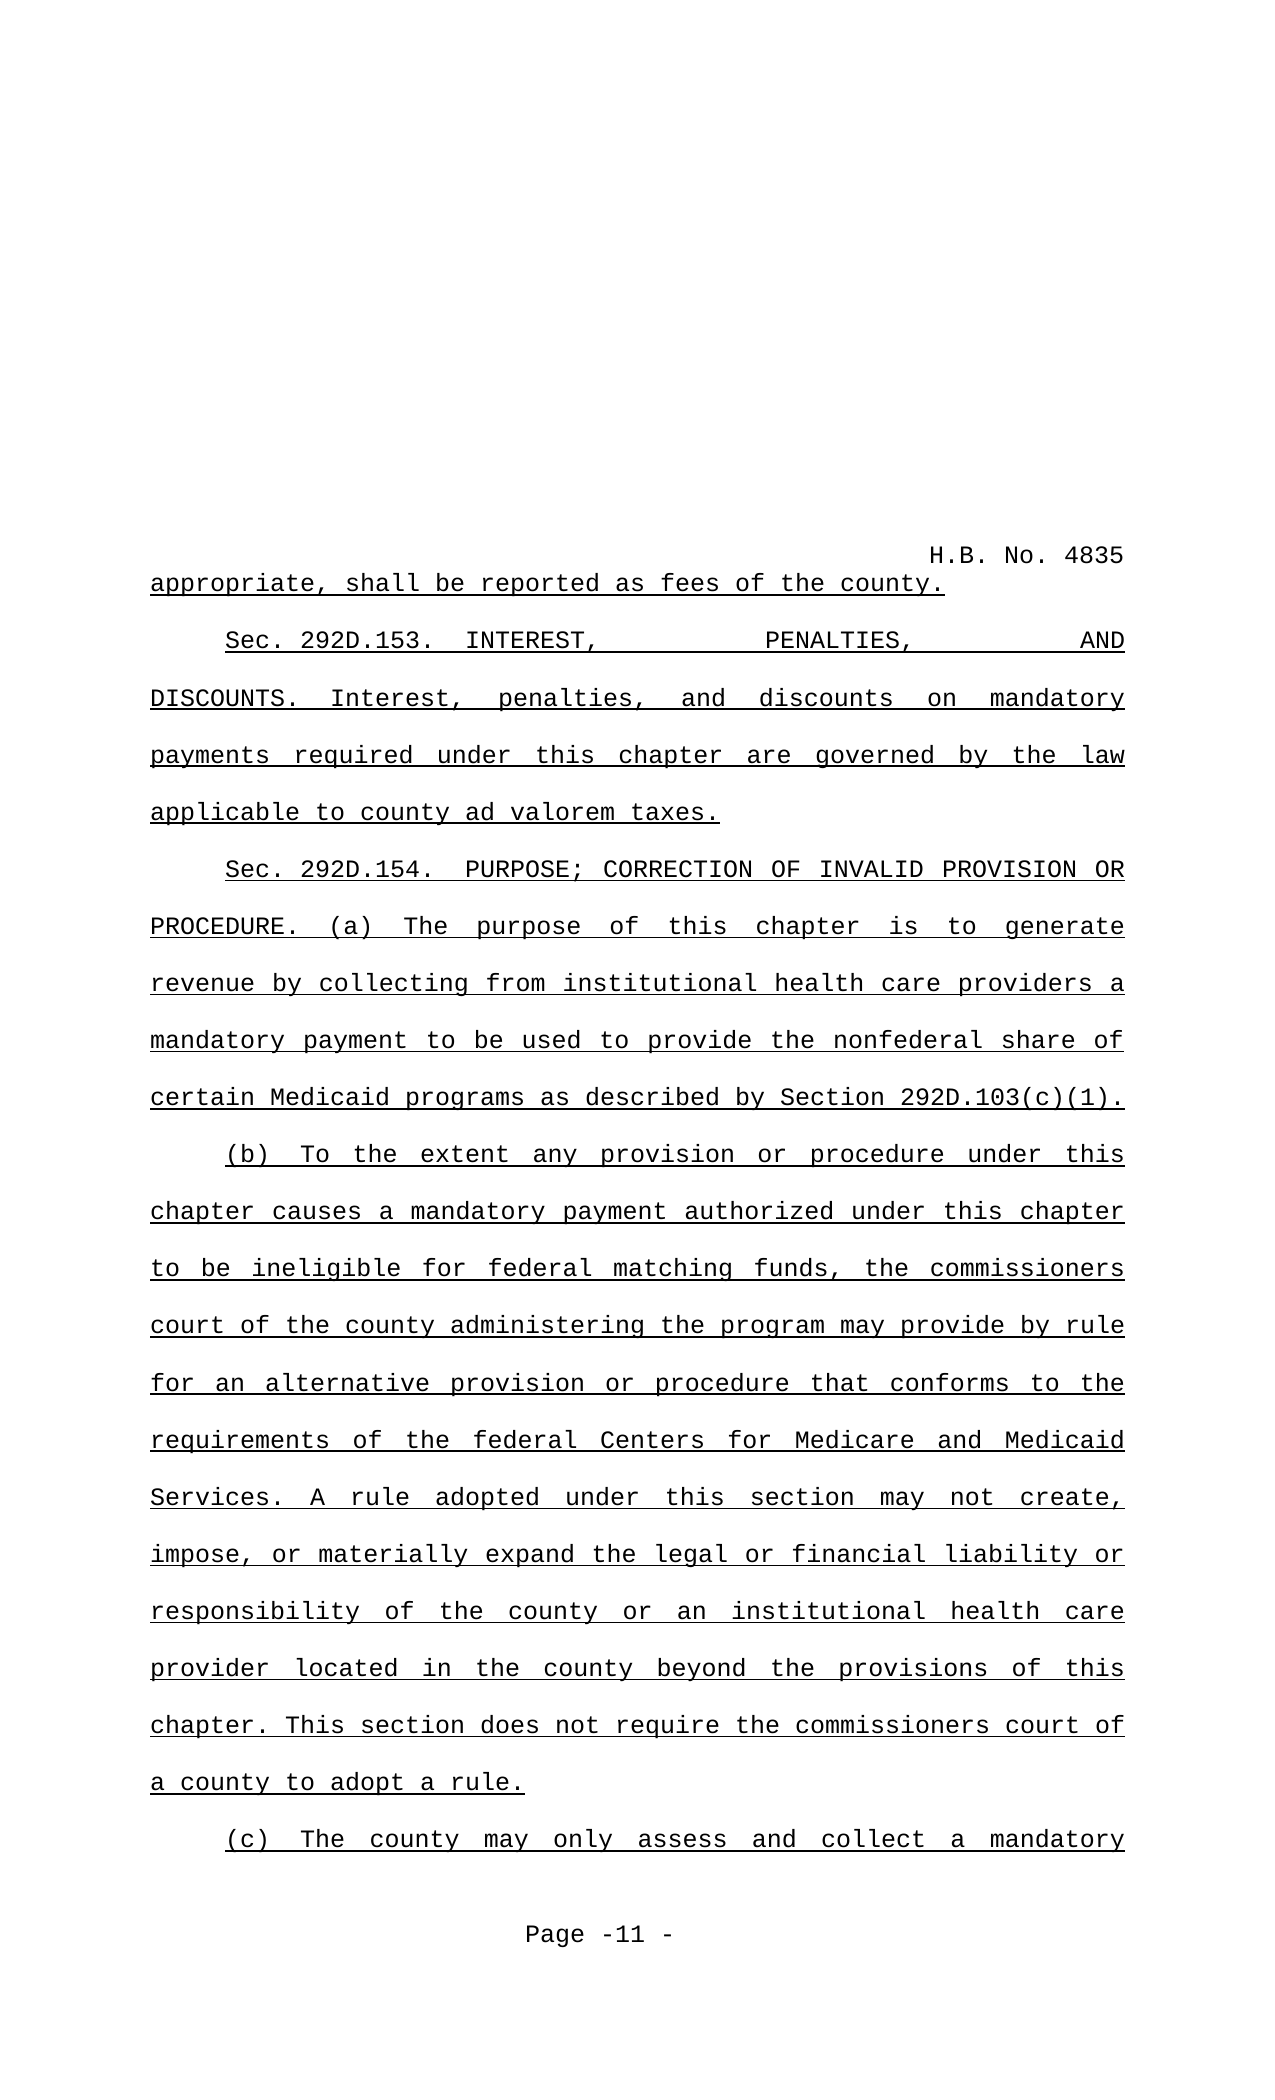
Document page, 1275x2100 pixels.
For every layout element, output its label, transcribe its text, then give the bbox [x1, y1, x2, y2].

text (b) To the extent any provision or procedure under this chapter causes a mandatory payment authorized under this chapter to be ineligible for federal matching funds, the commissioners court of the county administering the program may provide by rule for an alternative provision or procedure that conforms to the requirements of the federal Centers for Medicare and Medicaid Services. A rule adopted under this section may not create, impose, or materially expand the legal or financial liability or responsibility of the county or an institutional health care provider located in the county beyond the provisions of this chapter. This section does not require the commissioners court of a county to adopt a rule. [150, 1142, 1125, 1222]
text Sec. 292D.154. PURPOSE; CORRECTION OF INVALID PROVISION OR PROCEDURE. (a) The purpose of this chapter is to generate revenue by collecting from institutional health care providers a mandatory payment to be used to provide the nonfederal share of certain Medicaid programs as described by Section 292D.103(c)(1). [150, 938, 1125, 994]
text Sec. 292D.154. PURPOSE; CORRECTION OF INVALID PROVISION OR PROCEDURE. (a) The purpose of this chapter is to generate revenue by collecting from institutional health care providers a mandatory payment to be used to provide the nonfederal share of certain Medicaid programs as described by Section 292D.103(c)(1). [150, 856, 1125, 937]
text (b) To the extent any provision or procedure under this chapter causes a mandatory payment authorized under this chapter to be ineligible for federal matching funds, the commissioners court of the county administering the program may provide by rule for an alternative provision or procedure that conforms to the requirements of the federal Centers for Medicare and Medicaid Services. A rule adopted under this section may not create, impose, or materially expand the legal or financial liability or responsibility of the county or an institutional health care provider located in the county beyond the provisions of this chapter. This section does not require the commissioners court of a county to adopt a rule. [150, 1338, 1125, 1393]
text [150, 1827, 1125, 1855]
text Sec. 292D.153. INTEREST, PENALTIES, AND DISCOUNTS. Interest, penalties, and discounts on mandatory payments required under this chapter are governed by the law applicable to county ad valorem taxes. [150, 767, 1125, 828]
text (b) To the extent any provision or procedure under this chapter causes a mandatory payment authorized under this chapter to be ineligible for federal matching funds, the commissioners court of the county administering the program may provide by rule for an alternative provision or procedure that conforms to the requirements of the federal Centers for Medicare and Medicaid Services. A rule adopted under this section may not create, impose, or materially expand the legal or financial liability or responsibility of the county or an institutional health care provider located in the county beyond the provisions of this chapter. This section does not require the commissioners court of a county to adopt a rule. [150, 1680, 1125, 1736]
text (b) To the extent any provision or procedure under this chapter causes a mandatory payment authorized under this chapter to be ineligible for federal matching funds, the commissioners court of the county administering the program may provide by rule for an alternative provision or procedure that conforms to the requirements of the federal Centers for Medicare and Medicaid Services. A rule adopted under this section may not create, impose, or materially expand the legal or financial liability or responsibility of the county or an institutional health care provider located in the county beyond the provisions of this chapter. This section does not require the commissioners court of a county to adopt a rule. [150, 1395, 1125, 1450]
text Sec. 292D.153. INTEREST, PENALTIES, AND DISCOUNTS. Interest, penalties, and discounts on mandatory payments required under this chapter are governed by the law applicable to county ad valorem taxes. [150, 628, 1125, 708]
text (b) To the extent any provision or procedure under this chapter causes a mandatory payment authorized under this chapter to be ineligible for federal matching funds, the commissioners court of the county administering the program may provide by rule for an alternative provision or procedure that conforms to the requirements of the federal Centers for Medicare and Medicaid Services. A rule adopted under this section may not create, impose, or materially expand the legal or financial liability or responsibility of the county or an institutional health care provider located in the county beyond the provisions of this chapter. This section does not require the commissioners court of a county to adopt a rule. [150, 1623, 1125, 1679]
text Sec. 292D.153. INTEREST, PENALTIES, AND DISCOUNTS. Interest, penalties, and discounts on mandatory payments required under this chapter are governed by the law applicable to county ad valorem taxes. [150, 710, 1125, 765]
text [150, 571, 1125, 599]
text (b) To the extent any provision or procedure under this chapter causes a mandatory payment authorized under this chapter to be ineligible for federal matching funds, the commissioners court of the county administering the program may provide by rule for an alternative provision or procedure that conforms to the requirements of the federal Centers for Medicare and Medicaid Services. A rule adopted under this section may not create, impose, or materially expand the legal or financial liability or responsibility of the county or an institutional health care provider located in the county beyond the provisions of this chapter. This section does not require the commissioners court of a county to adopt a rule. [150, 1281, 1125, 1336]
text (b) To the extent any provision or procedure under this chapter causes a mandatory payment authorized under this chapter to be ineligible for federal matching funds, the commissioners court of the county administering the program may provide by rule for an alternative provision or procedure that conforms to the requirements of the federal Centers for Medicare and Medicaid Services. A rule adopted under this section may not create, impose, or materially expand the legal or financial liability or responsibility of the county or an institutional health care provider located in the county beyond the provisions of this chapter. This section does not require the commissioners court of a county to adopt a rule. [150, 1737, 1125, 1798]
text Sec. 292D.154. PURPOSE; CORRECTION OF INVALID PROVISION OR PROCEDURE. (a) The purpose of this chapter is to generate revenue by collecting from institutional health care providers a mandatory payment to be used to provide the nonfederal share of certain Medicaid programs as described by Section 292D.103(c)(1). [150, 995, 1125, 1108]
text (b) To the extent any provision or procedure under this chapter causes a mandatory payment authorized under this chapter to be ineligible for federal matching funds, the commissioners court of the county administering the program may provide by rule for an alternative provision or procedure that conforms to the requirements of the federal Centers for Medicare and Medicaid Services. A rule adopted under this section may not create, impose, or materially expand the legal or financial liability or responsibility of the county or an institutional health care provider located in the county beyond the provisions of this chapter. This section does not require the commissioners court of a county to adopt a rule. [150, 1224, 1125, 1279]
text (b) To the extent any provision or procedure under this chapter causes a mandatory payment authorized under this chapter to be ineligible for federal matching funds, the commissioners court of the county administering the program may provide by rule for an alternative provision or procedure that conforms to the requirements of the federal Centers for Medicare and Medicaid Services. A rule adopted under this section may not create, impose, or materially expand the legal or financial liability or responsibility of the county or an institutional health care provider located in the county beyond the provisions of this chapter. This section does not require the commissioners court of a county to adopt a rule. [150, 1566, 1125, 1622]
text (b) To the extent any provision or procedure under this chapter causes a mandatory payment authorized under this chapter to be ineligible for federal matching funds, the commissioners court of the county administering the program may provide by rule for an alternative provision or procedure that conforms to the requirements of the federal Centers for Medicare and Medicaid Services. A rule adopted under this section may not create, impose, or materially expand the legal or financial liability or responsibility of the county or an institutional health care provider located in the county beyond the provisions of this chapter. This section does not require the commissioners court of a county to adopt a rule. [150, 1452, 1125, 1508]
text (b) To the extent any provision or procedure under this chapter causes a mandatory payment authorized under this chapter to be ineligible for federal matching funds, the commissioners court of the county administering the program may provide by rule for an alternative provision or procedure that conforms to the requirements of the federal Centers for Medicare and Medicaid Services. A rule adopted under this section may not create, impose, or materially expand the legal or financial liability or responsibility of the county or an institutional health care provider located in the county beyond the provisions of this chapter. This section does not require the commissioners court of a county to adopt a rule. [150, 1509, 1125, 1565]
